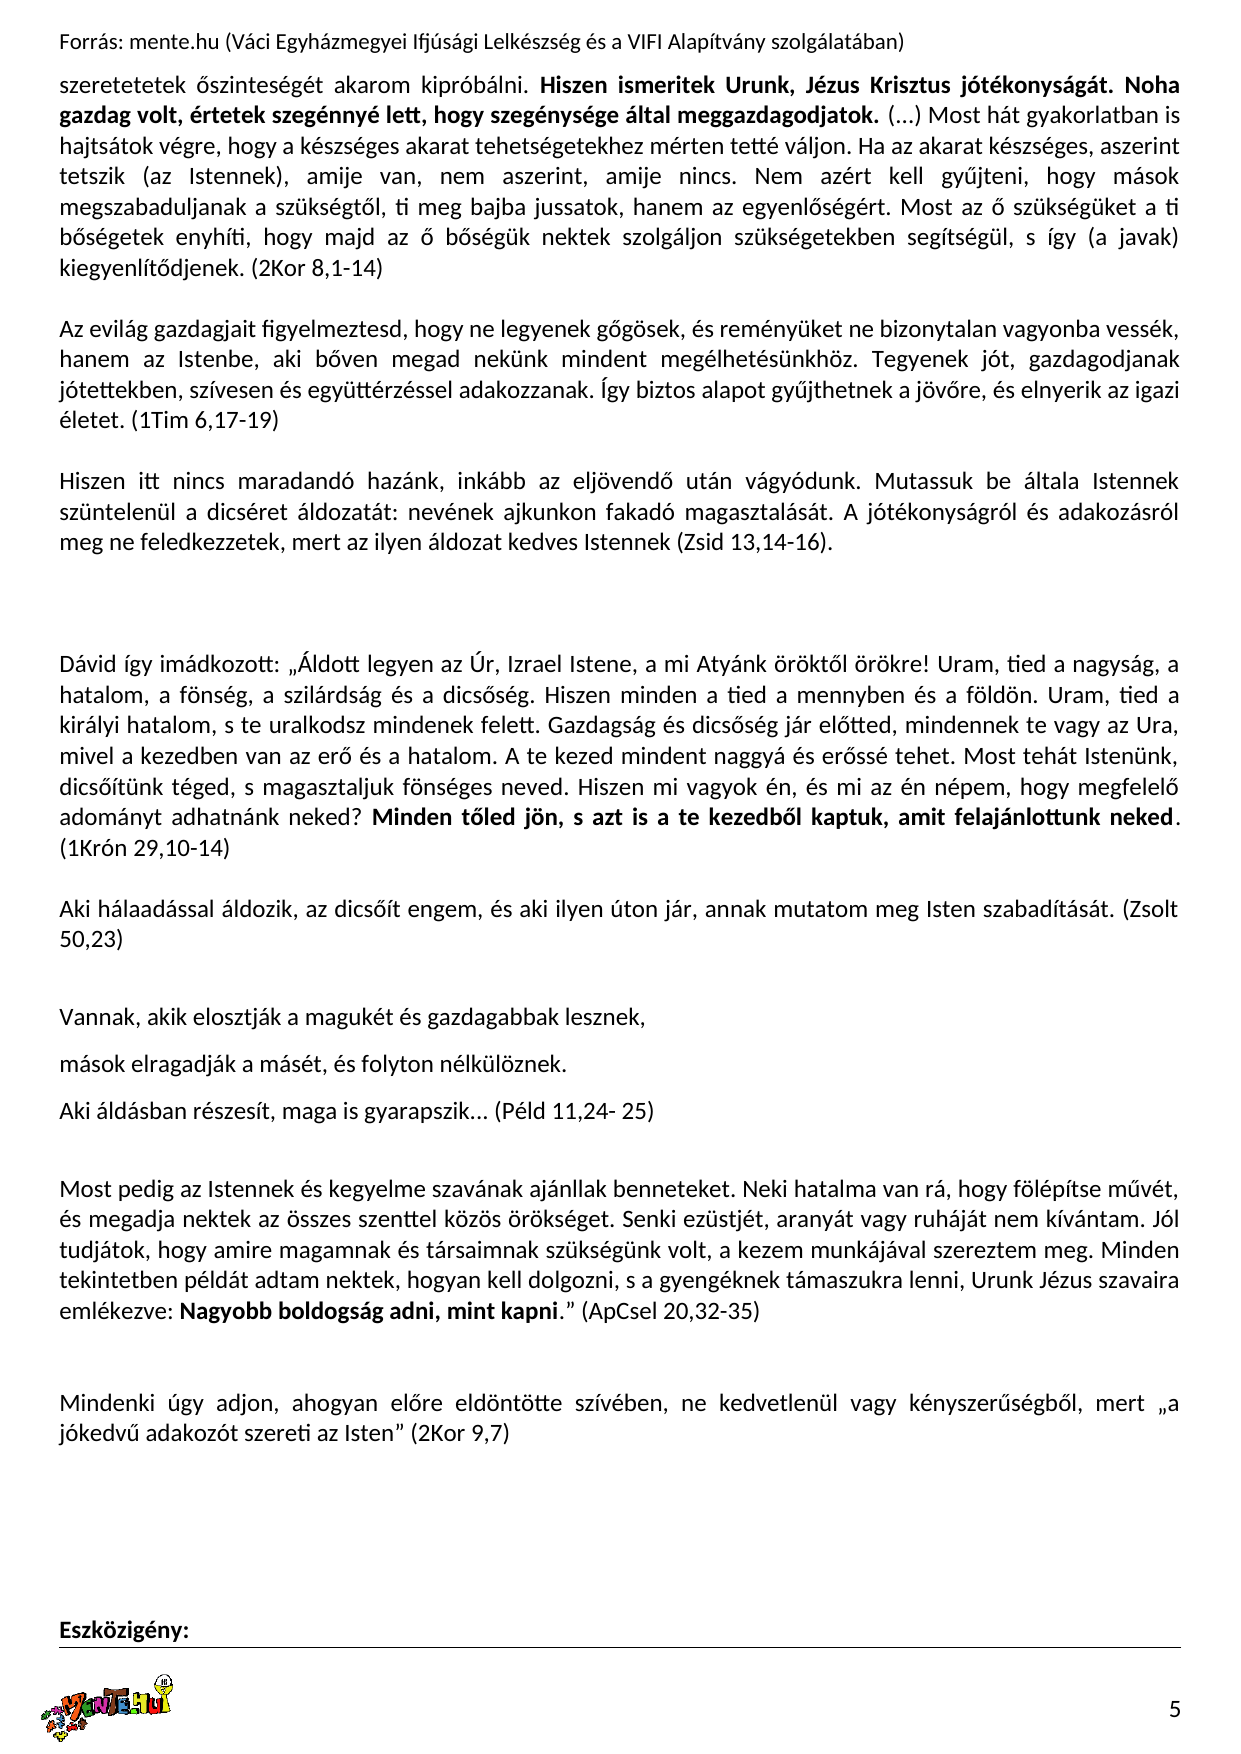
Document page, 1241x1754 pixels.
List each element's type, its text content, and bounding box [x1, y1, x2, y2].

text mások elragadják a másét, és folyton nélkülöznek. [59, 1048, 1181, 1079]
text Az evilág gazdagjait figyelmeztesd, hogy ne legyenek gőgösek, és reményüket ne bizonytalan vagyonba vessék, hanem az Istenbe, aki bőven megad nekünk mindent megélhetésünkhöz. Tegyenek jót, gazdagodjanak jótettekben, szívesen és együttérzéssel adakozzanak. Így biztos alapot gyűjthetnek a jövőre, és elnyerik az igazi életet. (1Tim 6,17-19) [59, 313, 1181, 435]
text Eszközigény: [59, 1614, 1181, 1647]
text Vannak, akik elosztják a magukét és gazdagabbak lesznek, [59, 1001, 1181, 1032]
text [59, 69, 1181, 282]
text Aki áldásban részesít, maga is gyarapszik... (Péld 11,24- 25) [59, 1095, 1181, 1126]
text Most pedig az Istennek és kegyelme szavának ajánllak benneteket. Neki hatalma van rá, hogy fölépítse művét, és megadja nektek az összes szenttel közös örökséget. Senki ezüstjét, aranyát vagy ruháját nem kívántam. Jól tudjátok, hogy amire magamnak és társaimnak szükségünk volt, a kezem munkájával szereztem meg. Minden tekintetben példát adtam nektek, hogyan kell dolgozni, s a gyengéknek támaszukra lenni, Urunk Jézus szavaira emlékezve: Nagyobb boldogság adni, mint kapni.” (ApCsel 20,32-35) [59, 1173, 1181, 1326]
picture [39, 1665, 178, 1744]
text Aki hálaadással áldozik, az dicsőít engem, és aki ilyen úton jár, annak mutatom meg Isten szabadítását. (Zsolt 50,23) [59, 893, 1181, 954]
text Dávid így imádkozott: „Áldott legyen az Úr, Izrael Istene, a mi Atyánk öröktől örökre! Uram, tied a nagyság, a hatalom, a fönség, a szilárdság és a dicsőség. Hiszen minden a tied a mennyben és a földön. Uram, tied a királyi hatalom, s te uralkodsz mindenek felett. Gazdagság és dicsőség jár előtted, mindennek te vagy az Ura, mivel a kezedben van az erő és a hatalom. A te kezed mindent naggyá és erőssé tehet. Most tehát Istenünk, dicsőítünk téged, s magasztaljuk fönséges neved. Hiszen mi vagyok én, és mi az én népem, hogy megfelelő adományt adhatnánk neked? Minden tőled jön, s azt is a te kezedből kaptuk, amit felajánlottunk neked. (1Krón 29,10-14) [59, 649, 1181, 862]
text Hiszen itt nincs maradandó hazánk, inkább az eljövendő után vágyódunk. Mutassuk be általa Istennek szüntelenül a dicséret áldozatát: nevének ajkunkon fakadó magasztalását. A jótékonyságról és adakozásról meg ne feledkezzetek, mert az ilyen áldozat kedves Istennek (Zsid 13,14-16). [59, 466, 1181, 557]
text Mindenki úgy adjon, ahogyan előre eldöntötte szívében, ne kedvetlenül vagy kényszerűségből, mert „a jókedvű adakozót szereti az Isten” (2Kor 9,7) [59, 1387, 1181, 1448]
